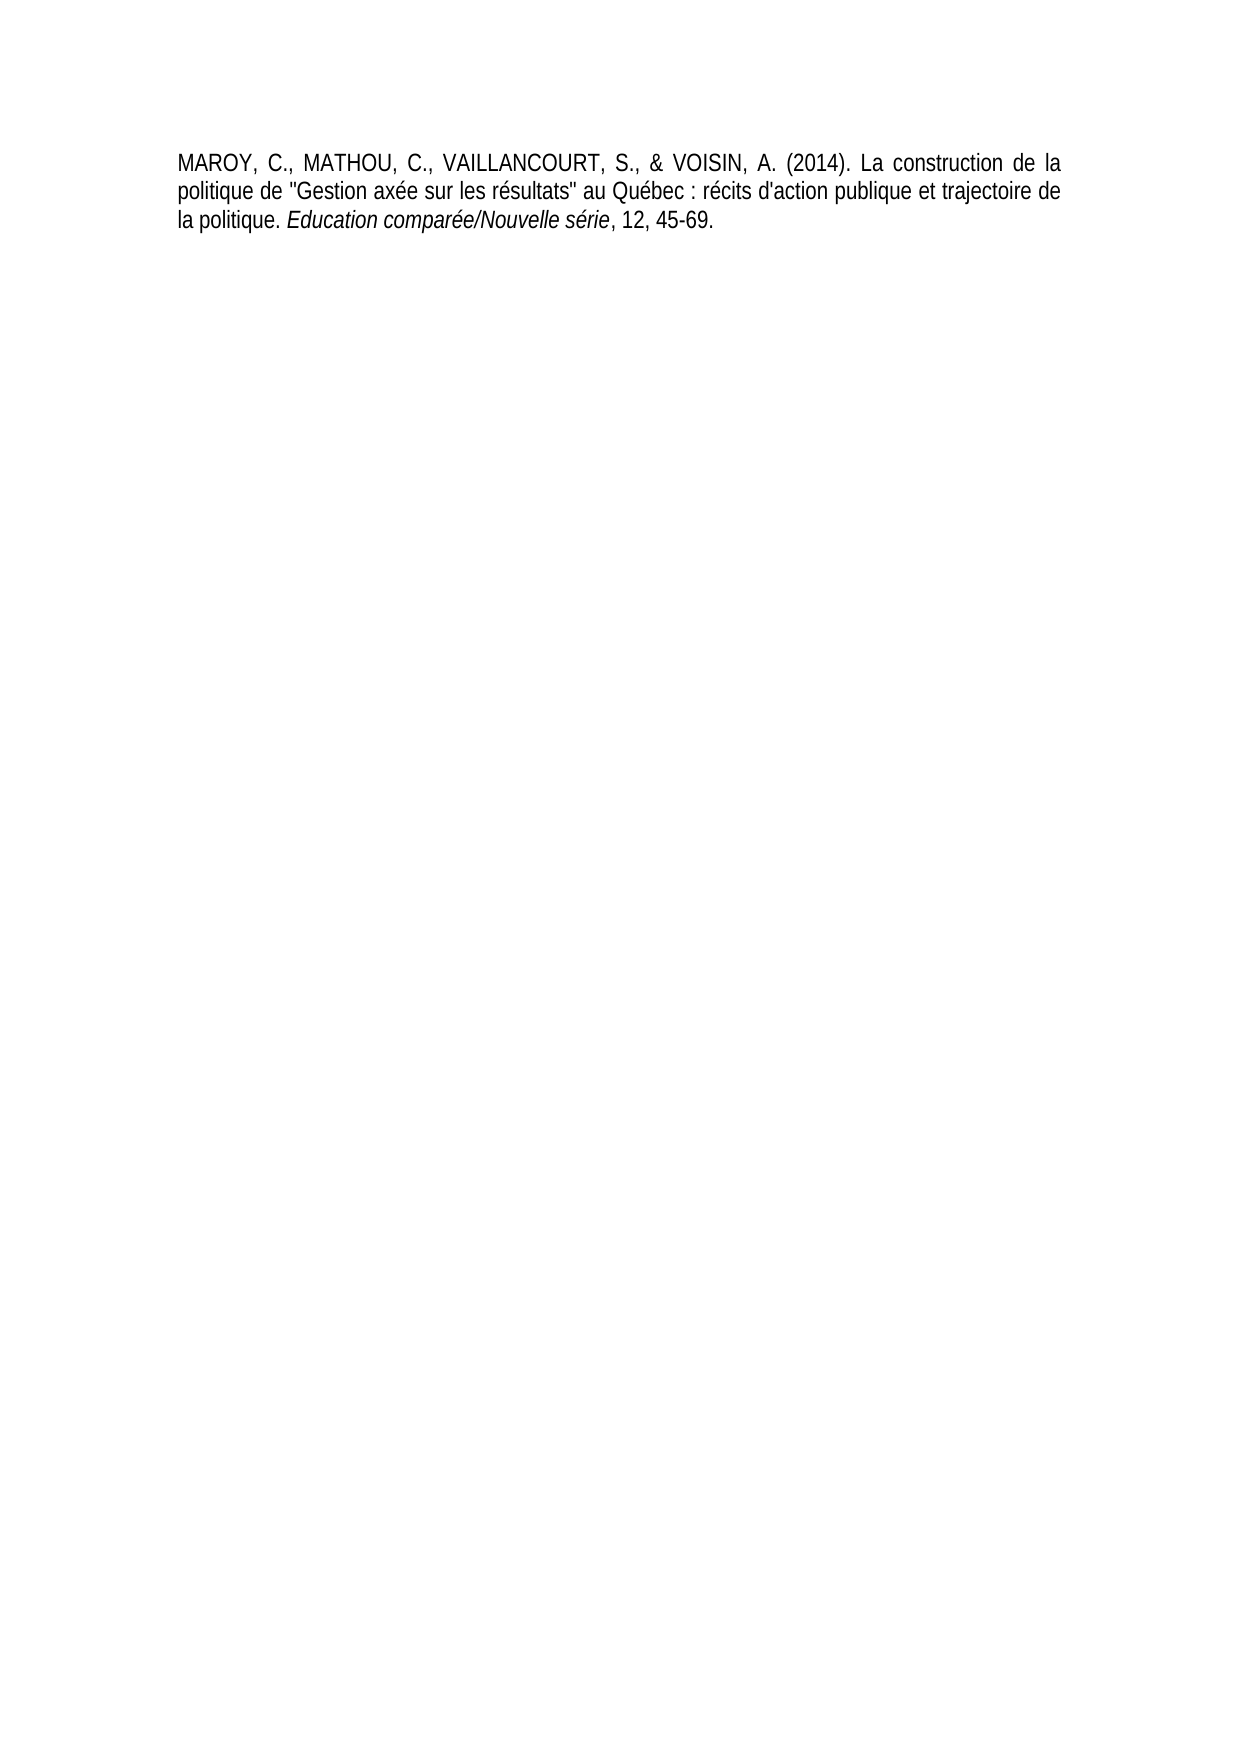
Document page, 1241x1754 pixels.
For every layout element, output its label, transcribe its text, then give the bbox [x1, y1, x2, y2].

text MAROY, C., MATHOU, C., VAILLANCOURT, S., & VOISIN, A. (2014). La construction de la politique de "Gestion axée sur les résultats" au Québec : récits d'action publique et trajectoire de la politique. Education comparée/Nouvelle série, 12, 45-69. [177, 148, 1063, 233]
